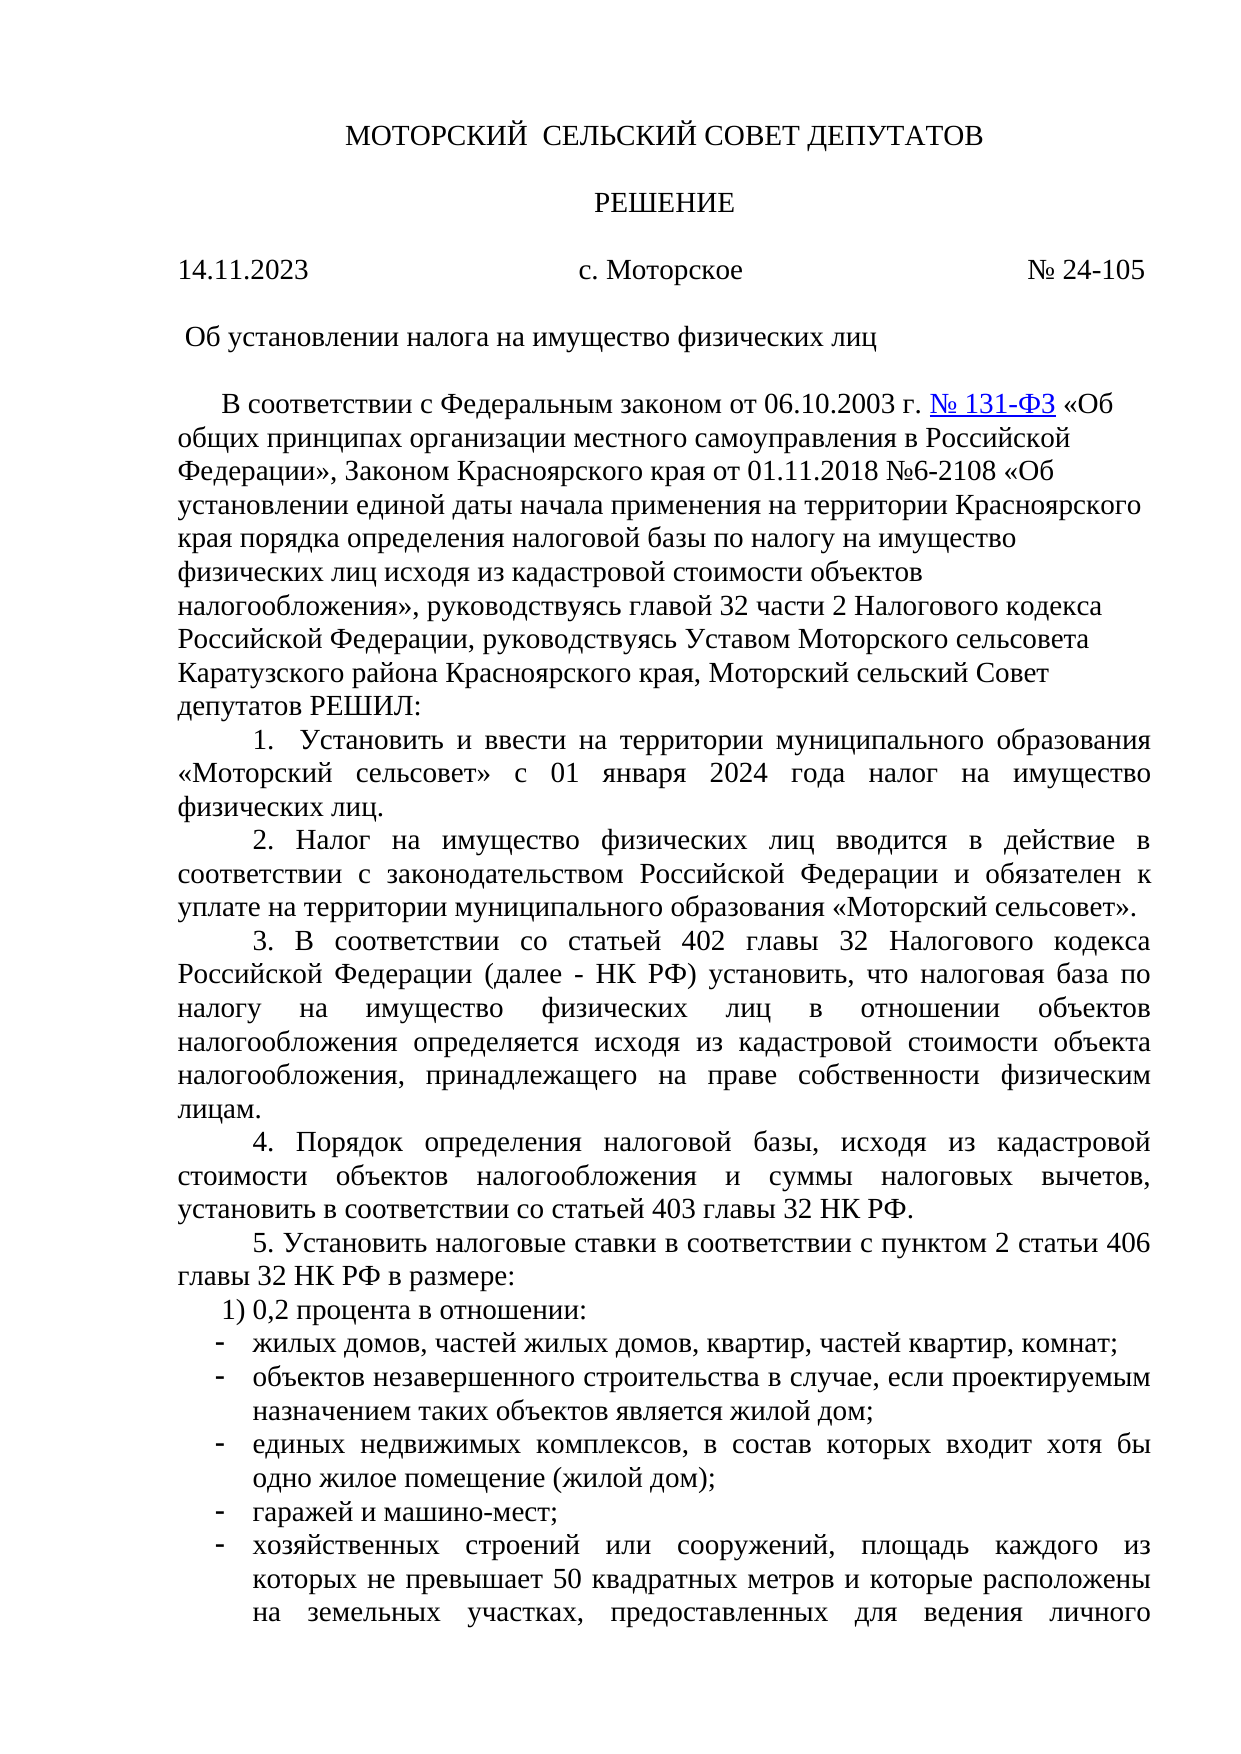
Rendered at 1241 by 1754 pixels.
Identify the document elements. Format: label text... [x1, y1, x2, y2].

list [215, 1527, 1152, 1628]
list объектов незавершенного строительства в случае, если проектируемым назначением таких объектов является жилой дом; [215, 1359, 1152, 1426]
text В соответствии с Федеральным законом от 06.10.2003 г. № 131-ФЗ «Об общих принципах организации местного самоуправления в Российской Федерации», Законом Красноярского края от 01.11.2018 №6-2108 «Об установлении единой даты начала применения на территории Красноярского края порядка определения налоговой базы по налогу на имущество физических лиц исходя из кадастровой стоимости объектов налогообложения», руководствуясь главой 32 части 2 Налогового кодекса Российской Федерации, руководствуясь Уставом Моторского сельсовета Каратузского района Красноярского края, Моторский сельский Совет депутатов РЕШИЛ: [177, 386, 1152, 722]
list жилых домов, частей жилых домов, квартир, частей квартир, комнат; [215, 1326, 1152, 1359]
text 2. Налог на имущество физических лиц вводится в действие в соответствии с законодательством Российской Федерации и обязателен к уплате на территории муниципального образования «Моторский сельсовет». [177, 822, 1152, 923]
text 14.11.2023 с. Моторское № 24-105 [177, 252, 1152, 286]
list гаражей и машино-мест; [215, 1494, 1152, 1527]
text 5. Установить налоговые ставки в соответствии с пунктом 2 статьи 406 главы 32 НК РФ в размере: [177, 1225, 1152, 1292]
text 4. Порядок определения налоговой базы, исходя из кадастровой стоимости объектов налогообложения и суммы налоговых вычетов, установить в соответствии со статьей 403 главы 32 НК РФ. [177, 1124, 1152, 1225]
list единых недвижимых комплексов, в состав которых входит хотя бы одно жилое помещение (жилой дом); [215, 1426, 1152, 1494]
text РЕШЕНИЕ [177, 185, 1152, 219]
text МОТОРСКИЙ СЕЛЬСКИЙ СОВЕТ ДЕПУТАТОВ [177, 118, 1152, 152]
text 1) 0,2 процента в отношении: [177, 1292, 1152, 1326]
text 3. В соответствии со статьей 402 главы 32 Налогового кодекса Российской Федерации (далее - НК РФ) установить, что налоговая база по налогу на имущество физических лиц в отношении объектов налогообложения определяется исходя из кадастровой стоимости объекта налогообложения, принадлежащего на праве собственности физическим лицам. [177, 923, 1152, 1124]
text 1. Установить и ввести на территории муниципального образования «Моторский сельсовет» с 01 января 2024 года налог на имущество физических лиц. [177, 722, 1152, 822]
text Об установлении налога на имущество физических лиц [177, 319, 1152, 353]
